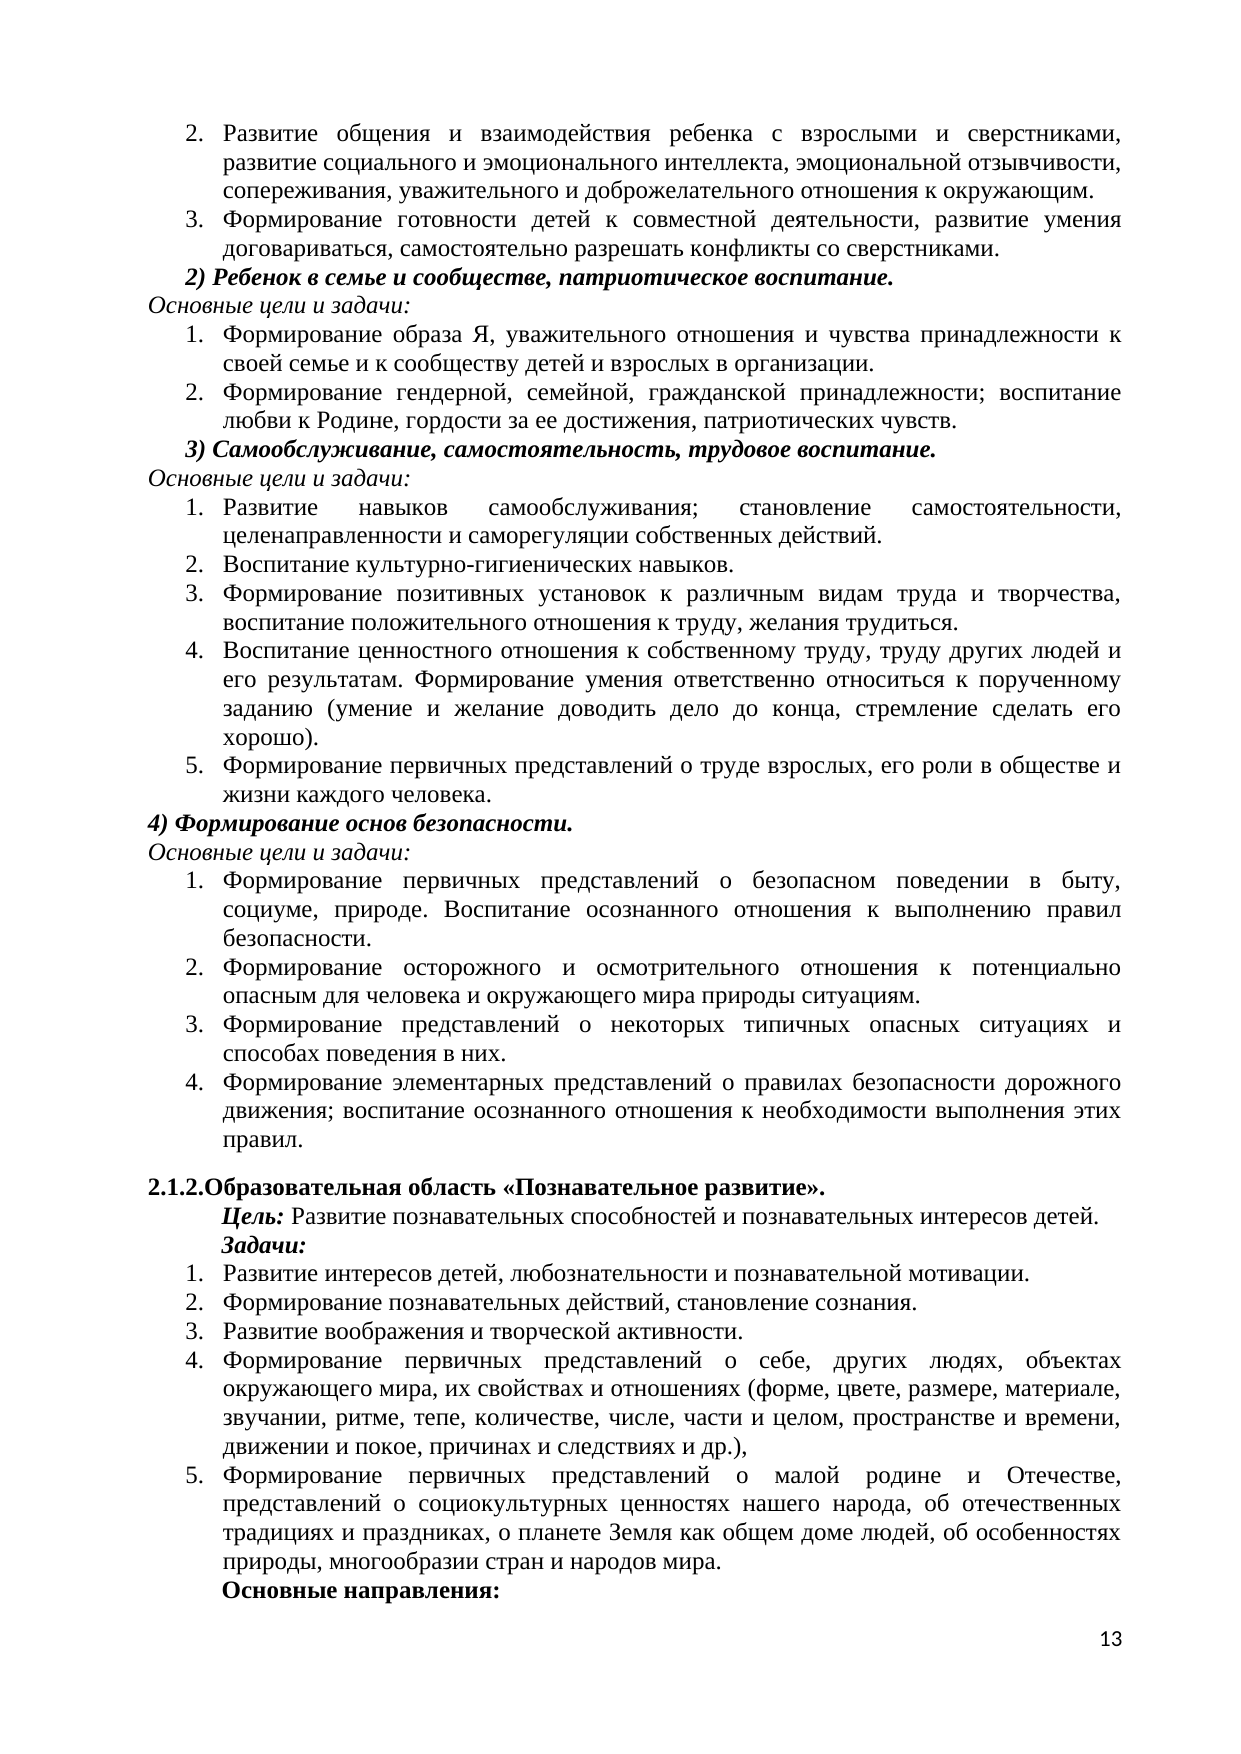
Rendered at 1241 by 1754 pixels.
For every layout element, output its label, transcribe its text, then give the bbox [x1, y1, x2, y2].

text Основные направления: [148, 1575, 1122, 1603]
text Задачи: [148, 1230, 1122, 1258]
list Формирование первичных представлений о себе, других людях, объектах окружающего мира, их свойствах и отношениях (форме, цвете, размере, материале, звучании, ритме, тепе, количестве, числе, части и целом, пространстве и времени, движении и покое, причинах и следствиях и др.), [185, 1345, 1122, 1460]
text Основные цели и задачи: [148, 291, 1122, 319]
list Формирование позитивных установок к различным видам труда и творчества, воспитание положительного отношения к труду, желания трудиться. [185, 578, 1122, 636]
text 4) Формирование основ безопасности. [148, 808, 1122, 837]
text Основные цели и задачи: [148, 837, 1122, 866]
list Развитие интересов детей, любознательности и познавательной мотивации. [185, 1258, 1122, 1287]
list Формирование элементарных представлений о правилах безопасности дорожного движения; воспитание осознанного отношения к необходимости выполнения этих правил. [185, 1067, 1122, 1153]
list Формирование образа Я, уважительного отношения и чувства принадлежности к своей семье и к сообществу детей и взрослых в организации. [185, 319, 1122, 377]
list Формирование гендерной, семейной, гражданской принадлежности; воспитание любви к Родине, гордости за ее достижения, патриотических чувств. [185, 377, 1122, 434]
list Развитие навыков самообслуживания; становление самостоятельности, целенаправленности и саморегуляции собственных действий. [185, 492, 1122, 549]
list Развитие общения и взаимодействия ребенка с взрослыми и сверстниками, развитие социального и эмоционального интеллекта, эмоциональной отзывчивости, сопереживания, уважительного и доброжелательного отношения к окружающим. [185, 118, 1122, 204]
list Воспитание ценностного отношения к собственному труду, труду других людей и его результатам. Формирование умения ответственно относиться к порученному заданию (умение и желание доводить дело до конца, стремление сделать его хорошо). [185, 636, 1122, 751]
text 2) Ребенок в семье и сообществе, патриотическое воспитание. [148, 262, 1122, 291]
text 3) Самообслуживание, самостоятельность, трудовое воспитание. [148, 434, 1122, 463]
list Формирование представлений о некоторых типичных опасных ситуациях и способах поведения в них. [185, 1009, 1122, 1067]
list Формирование первичных представлений о труде взрослых, его роли в обществе и жизни каждого человека. [185, 751, 1122, 808]
list Формирование готовности детей к совместной деятельности, развитие умения договариваться, самостоятельно разрешать конфликты со сверстниками. [185, 204, 1122, 262]
list Развитие воображения и творческой активности. [185, 1316, 1122, 1345]
list Воспитание культурно-гигиенических навыков. [185, 549, 1122, 578]
text Цель: Развитие познавательных способностей и познавательных интересов детей. [148, 1201, 1122, 1230]
list Формирование первичных представлений о безопасном поведении в быту, социуме, природе. Воспитание осознанного отношения к выполнению правил безопасности. [185, 866, 1122, 952]
list Формирование познавательных действий, становление сознания. [185, 1287, 1122, 1316]
list Формирование осторожного и осмотрительного отношения к потенциально опасным для человека и окружающего мира природы ситуациям. [185, 952, 1122, 1009]
list Формирование первичных представлений о малой родине и Отечестве, представлений о социокультурных ценностях нашего народа, об отечественных традициях и праздниках, о планете Земля как общем доме людей, об особенностях природы, многообразии стран и народов мира. [185, 1460, 1122, 1575]
text Основные цели и задачи: [148, 463, 1122, 492]
text 2.1.2.Образовательная область «Познавательное развитие». [148, 1172, 1122, 1201]
